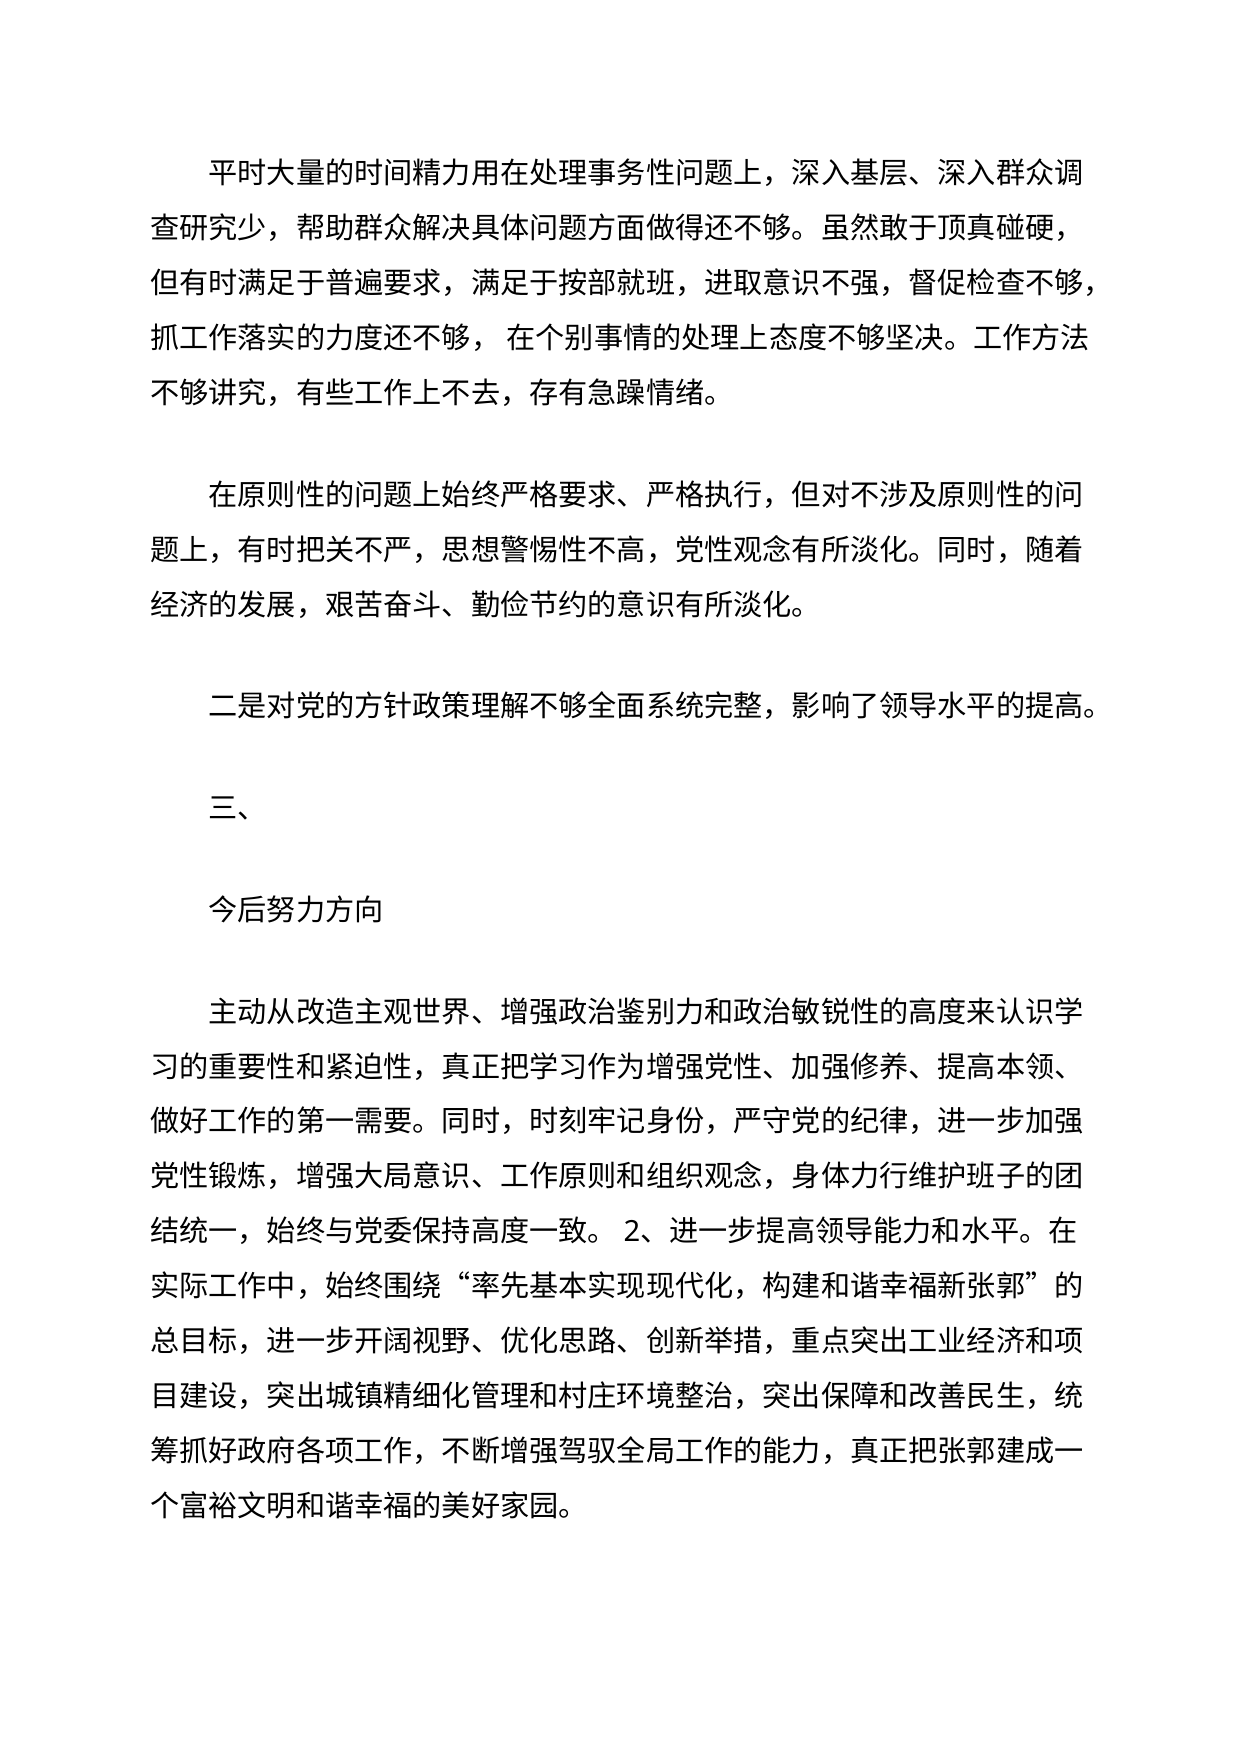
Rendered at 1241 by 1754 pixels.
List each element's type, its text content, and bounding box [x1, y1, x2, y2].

text 在原则性的问题上始终严格要求、严格执行，但对不涉及原则性的问题上，有时把关不严，思想警惕性不高，党性观念有所淡化。同时，随着经济的发展，艰苦奋斗、勤俭节约的意识有所淡化。 [150, 471, 1090, 623]
text 今后努力方向 [150, 886, 1090, 929]
text 三、 [150, 785, 1090, 827]
text 二是对党的方针政策理解不够全面系统完整，影响了领导水平的提高。 [150, 683, 1090, 725]
text 主动从改造主观世界、增强政治鉴别力和政治敏锐性的高度来认识学习的重要性和紧迫性，真正把学习作为增强党性、加强修养、提高本领、做好工作的第一需要。同时，时刻牢记身份，严守党的纪律，进一步加强党性锻炼，增强大局意识、工作原则和组织观念，身体力行维护班子的团结统一，始终与党委保持高度一致。 2、进一步提高领导能力和水平。在实际工作中，始终围绕“率先基本实现现代化，构建和谐幸福新张郭”的总目标，进一步开阔视野、优化思路、创新举措，重点突出工业经济和项目建设，突出城镇精细化管理和村庄环境整治，突出保障和改善民生，统筹抓好政府各项工作，不断增强驾驭全局工作的能力，真正把张郭建成一个富裕文明和谐幸福的美好家园。 [150, 988, 1090, 1525]
text 平时大量的时间精力用在处理事务性问题上，深入基层、深入群众调查研究少，帮助群众解决具体问题方面做得还不够。虽然敢于顶真碰硬，但有时满足于普遍要求，满足于按部就班，进取意识不强，督促检查不够，抓工作落实的力度还不够， 在个别事情的处理上态度不够坚决。工作方法不够讲究，有些工作上不去，存有急躁情绪。 [150, 150, 1090, 412]
